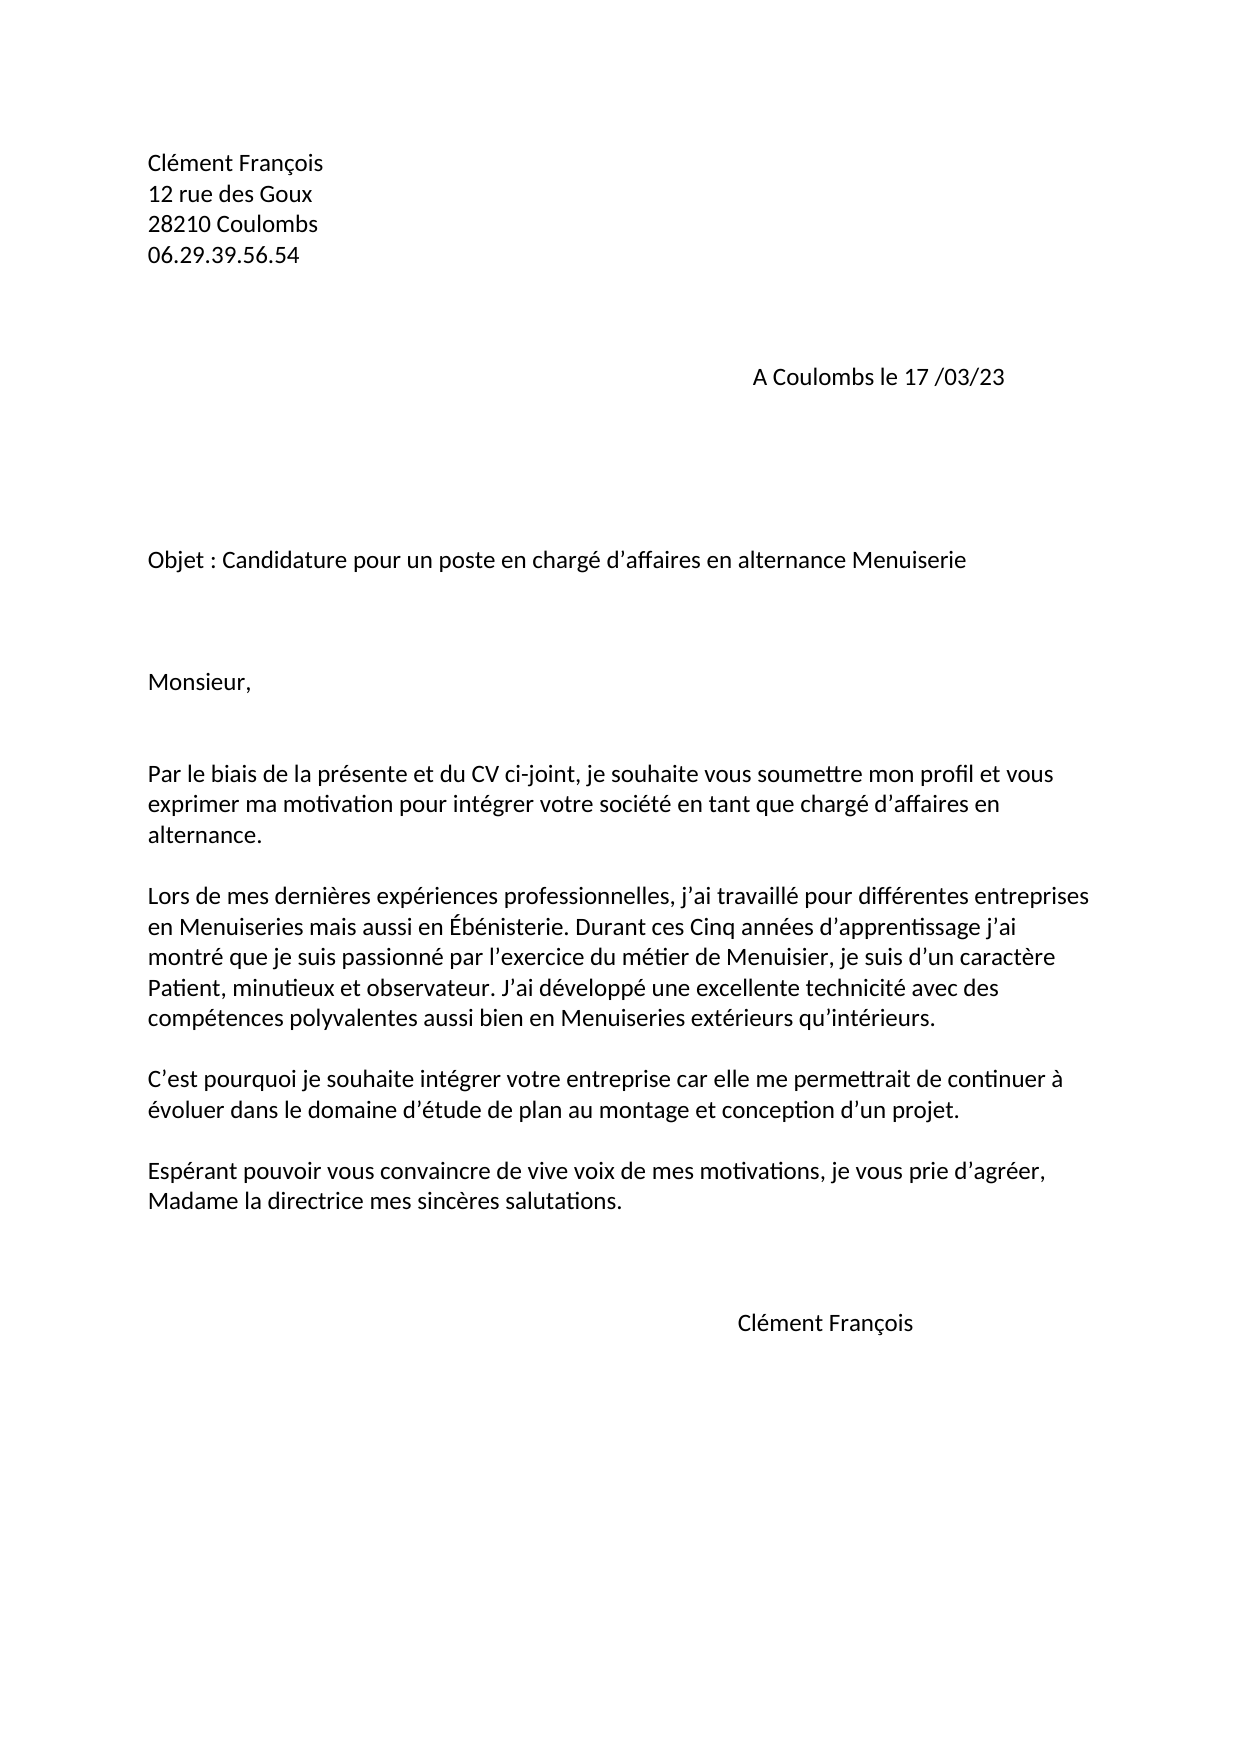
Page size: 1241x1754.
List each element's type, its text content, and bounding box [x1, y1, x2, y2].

text 28210 Coulombs [148, 209, 1093, 239]
text Monsieur, [148, 666, 1093, 697]
text Madame la directrice mes sincères salutations. [148, 1185, 1093, 1216]
text Clément François [148, 148, 1093, 178]
text Par le biais de la présente et du CV ci-joint, je souhaite vous soumettre mon profil et vous exprimer ma motivation pour intégrer votre société en tant que chargé d’affaires en alternance. [148, 758, 1093, 849]
text Patient, minutieux et observateur. J’ai développé une excellente technicité avec des compétences polyvalentes aussi bien en Menuiseries extérieurs qu’intérieurs. [148, 972, 1093, 1033]
text Clément François [664, 1307, 1093, 1338]
text 12 rue des Goux [148, 178, 1093, 209]
text 06.29.39.56.54 [148, 239, 1093, 270]
text Espérant pouvoir vous convaincre de vive voix de mes motivations, je vous prie d’agréer, [148, 1155, 1093, 1185]
text Lors de mes dernières expériences professionnelles, j’ai travaillé pour différentes entreprises en Menuiseries mais aussi en Ébénisterie. Durant ces Cinq années d’apprentissage j’ai montré que je suis passionné par l’exercice du métier de Menuisier, je suis d’un caractère [148, 880, 1093, 972]
text Objet : Candidature pour un poste en chargé d’affaires en alternance Menuiserie [148, 544, 1093, 575]
text A Coulombs le 17 /03/23 [148, 361, 1093, 392]
text C’est pourquoi je souhaite intégrer votre entreprise car elle me permettrait de continuer à évoluer dans le domaine d’étude de plan au montage et conception d’un projet. [148, 1063, 1093, 1124]
